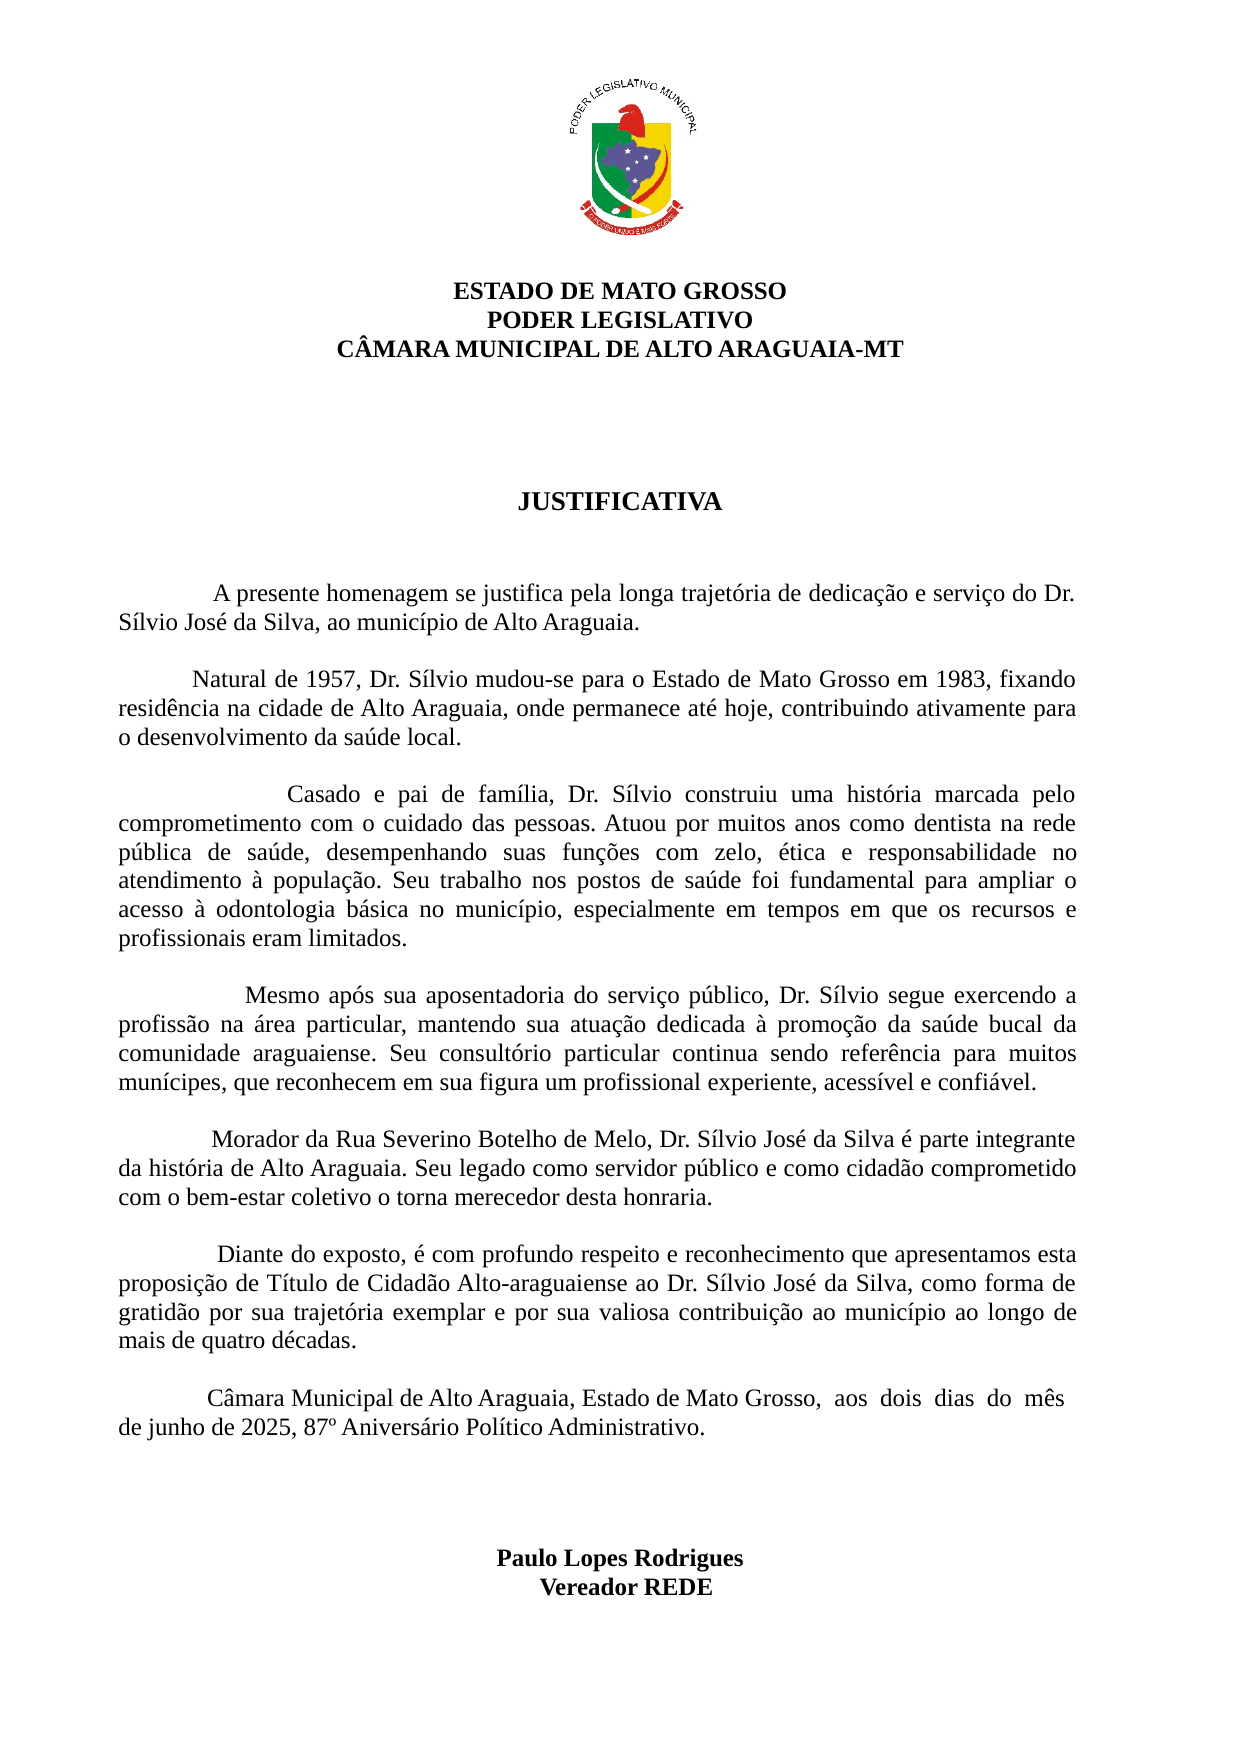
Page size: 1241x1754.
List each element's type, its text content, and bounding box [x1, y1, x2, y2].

text Câmara Municipal de Alto Araguaia, Estado de Mato Grosso, aos dois dias do mês [118, 1383, 1078, 1412]
text Casado e pai de família, Dr. Sílvio construiu uma história marcada pelo comprometimento com o cuidado das pessoas. Atuou por muitos anos como dentista na rede pública de saúde, desempenhando suas funções com zelo, ética e responsabilidade no atendimento à população. Seu trabalho nos postos de saúde foi fundamental para ampliar o acesso à odontologia básica no município, especialmente em tempos em que os recursos e profissionais eram limitados. [118, 779, 1078, 952]
text Paulo Lopes Rodrigues [118, 1543, 1122, 1572]
text Vereador REDE [118, 1572, 1122, 1601]
text A presente homenagem se justifica pela longa trajetória de dedicação e serviço do Dr. Sílvio José da Silva, ao município de Alto Araguaia. [118, 578, 1078, 635]
text JUSTIFICATIVA [118, 484, 1122, 516]
text Natural de 1957, Dr. Sílvio mudou-se para o Estado de Mato Grosso em 1983, fixando residência na cidade de Alto Araguaia, onde permanece até hoje, contribuindo ativamente para o desenvolvimento da saúde local. [118, 664, 1078, 750]
text Mesmo após sua aposentadoria do serviço público, Dr. Sílvio segue exercendo a profissão na área particular, mantendo sua atuação dedicada à promoção da saúde bucal da comunidade araguaiense. Seu consultório particular continua sendo referência para muitos munícipes, que reconhecem em sua figura um profissional experiente, acessível e confiável. [118, 980, 1078, 1095]
text Diante do exposto, é com profundo respeito e reconhecimento que apresentamos esta proposição de Título de Cidadão Alto-araguaiense ao Dr. Sílvio José da Silva, como forma de gratidão por sua trajetória exemplar e por sua valiosa contribuição ao município ao longo de mais de quatro décadas. [118, 1239, 1078, 1354]
text Morador da Rua Severino Botelho de Melo, Dr. Sílvio José da Silva é parte integrante da história de Alto Araguaia. Seu legado como servidor público e como cidadão comprometido com o bem-estar coletivo o torna merecedor desta honraria. [118, 1124, 1078, 1210]
text de junho de 2025, 87º Aniversário Político Administrativo. [118, 1412, 1122, 1440]
picture [570, 79, 697, 235]
